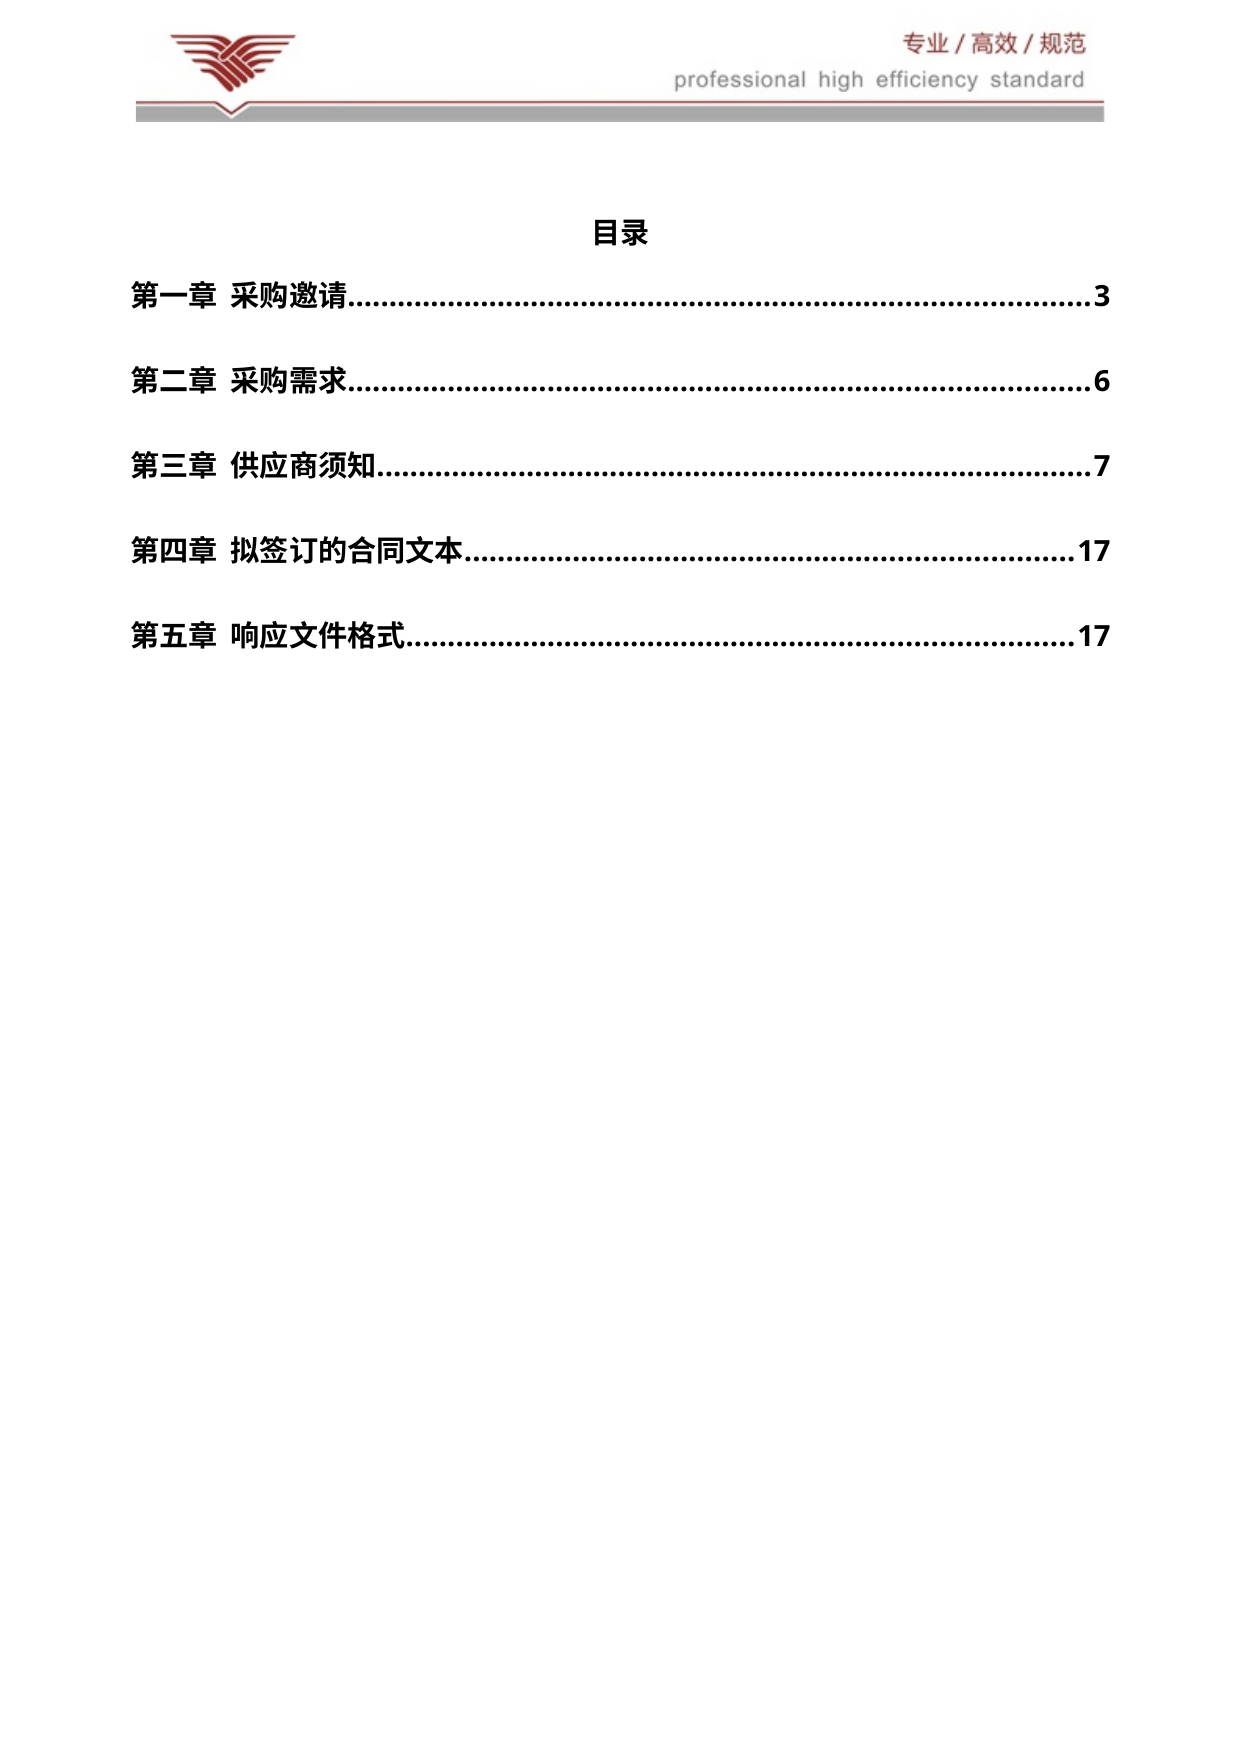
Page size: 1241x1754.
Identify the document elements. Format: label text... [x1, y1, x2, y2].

text 第二章 采购需求 6 [130, 358, 1110, 400]
text 目录 [130, 209, 1110, 252]
text 第三章 供应商须知 7 [130, 443, 1110, 485]
picture [135, 11, 1105, 122]
text 第五章 响应文件格式 17 [130, 612, 1110, 654]
text 第四章 拟签订的合同文本 17 [130, 527, 1110, 570]
text 第一章 采购邀请 3 [130, 273, 1110, 315]
